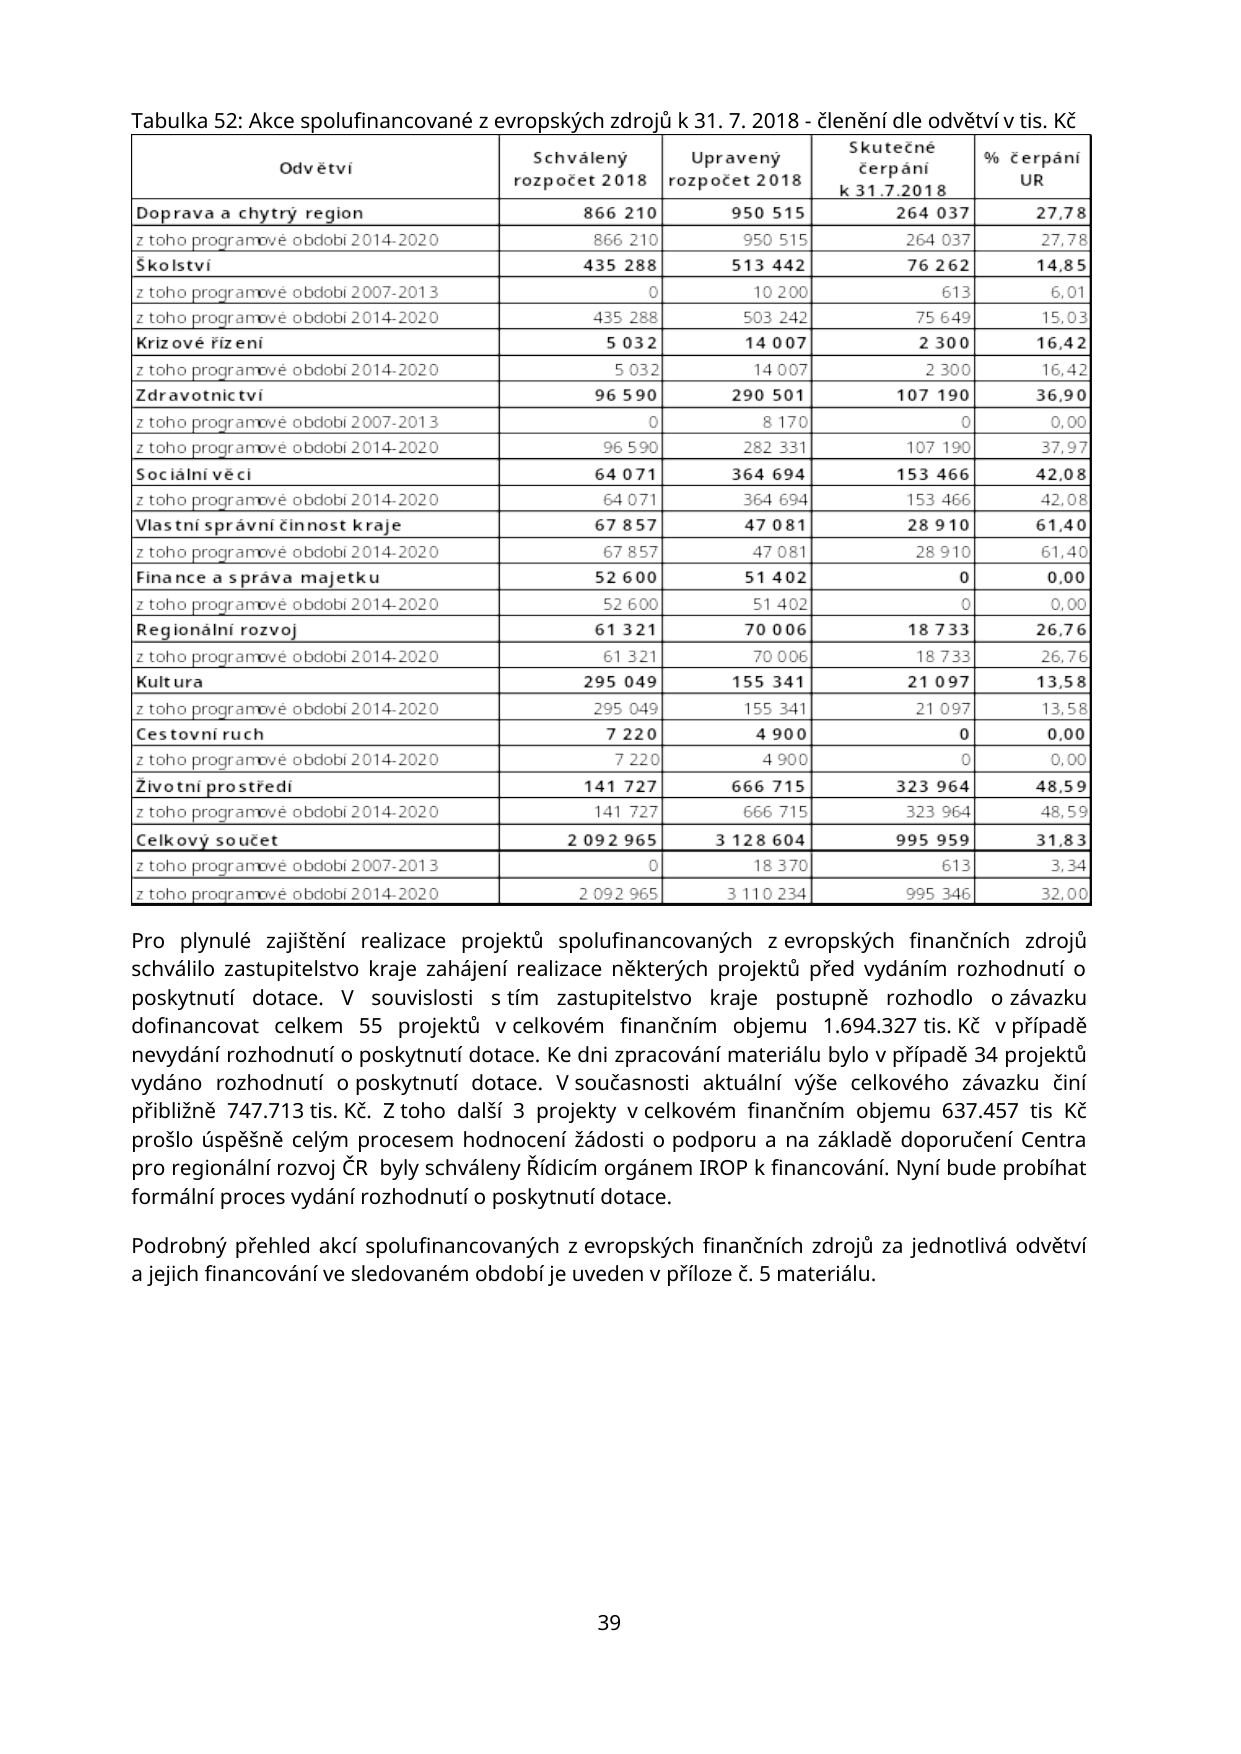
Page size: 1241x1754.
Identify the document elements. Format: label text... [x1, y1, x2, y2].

text Pro plynulé zajištění realizace projektů spolufinancovaných z evropských finančních zdrojů schválilo zastupitelstvo kraje zahájení realizace některých projektů před vydáním rozhodnutí o poskytnutí dotace. V souvislosti s tím zastupitelstvo kraje postupně rozhodlo o závazku dofinancovat celkem 55 projektů v celkovém finančním objemu 1.694.327 tis. Kč v případě nevydání rozhodnutí o poskytnutí dotace. Ke dni zpracování materiálu bylo v případě 34 projektů vydáno rozhodnutí o poskytnutí dotace. V současnosti aktuální výše celkového závazku činí přibližně 747.713 tis. Kč. Z toho další 3 projekty v celkovém finančním objemu 637.457 tis Kč prošlo úspěšně celým procesem hodnocení žádosti o podporu a na základě doporučení Centra pro regionální rozvoj ČR byly schváleny Řídicím orgánem IROP k financování. Nyní bude probíhat formální proces vydání rozhodnutí o poskytnutí dotace. [131, 926, 1087, 1210]
text Podrobný přehled akcí spolufinancovaných z evropských finančních zdrojů za jednotlivá odvětví a jejich financování ve sledovaném období je uveden v příloze č. 5 materiálu. [131, 1231, 1087, 1288]
text Akce spolufinancované z evropských zdrojů k 31. 7. 2018 - členění dle odvětví v tis. Kč [131, 106, 1087, 134]
